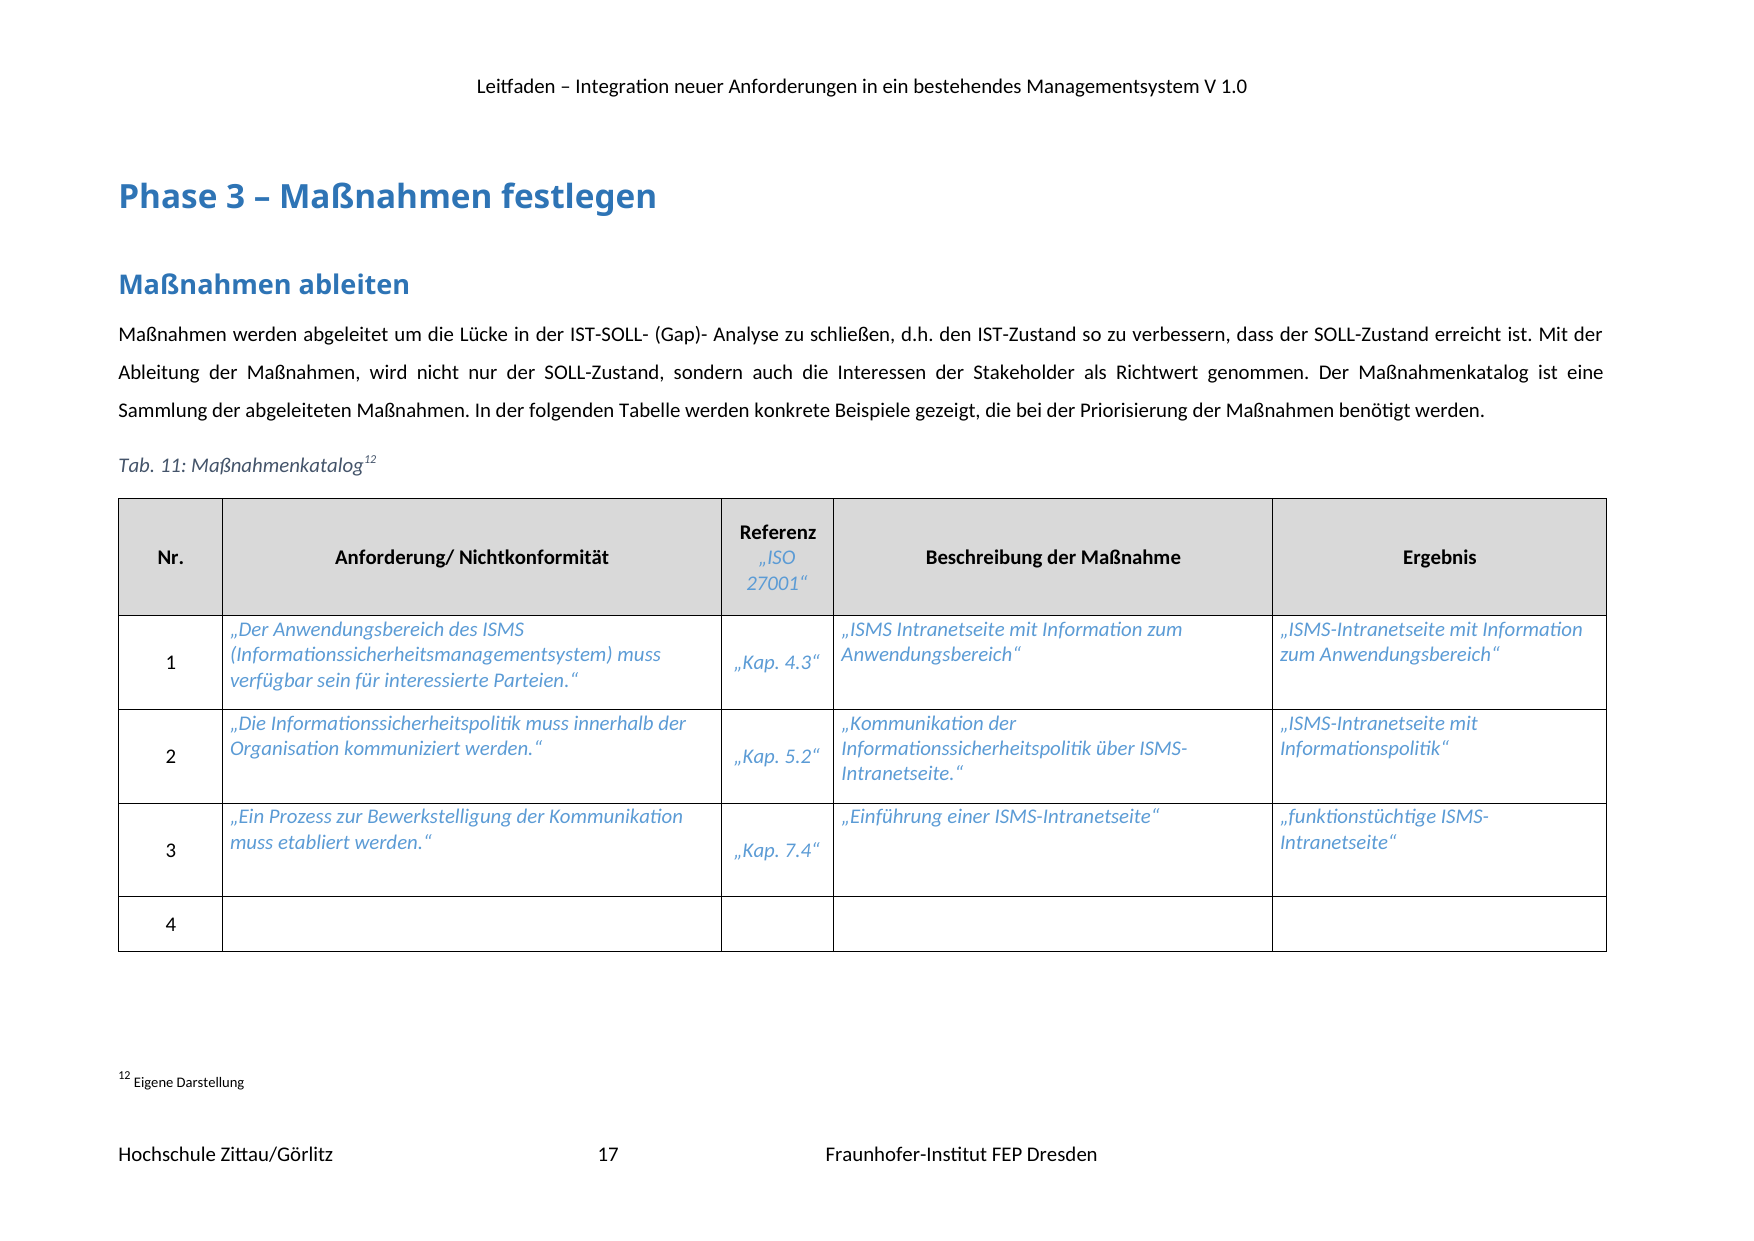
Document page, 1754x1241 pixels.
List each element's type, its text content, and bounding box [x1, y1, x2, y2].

table_header Beschreibung der Maßnahme [834, 499, 1272, 615]
table_cell „Kap. 7.4“ [722, 804, 833, 896]
table_cell „Der Anwendungsbereich des ISMS (Informationssicherheitsmanagementsystem) muss verfügbar sein für interessierte Parteien.“ [223, 616, 721, 709]
table_cell [722, 897, 833, 951]
table_header Referenz „ISO 27001“ [722, 499, 833, 615]
table_header Ergebnis [1273, 499, 1606, 615]
table_cell [834, 897, 1272, 951]
table_cell 4 [119, 897, 222, 951]
table_cell [1273, 897, 1606, 951]
table_cell „Kap. 4.3“ [722, 616, 833, 709]
table_header Nr. [119, 499, 222, 615]
table_header Anforderung/ Nichtkonformität [223, 499, 721, 615]
table_cell „Die Informationssicherheitspolitik muss innerhalb der Organisation kommuniziert werden.“ [223, 710, 721, 802]
table_cell „funktionstüchtige ISMS-Intranetseite“ [1273, 804, 1606, 896]
subtitle Phase 3 – Maßnahmen festlegen [118, 173, 1606, 218]
table_cell 1 [119, 616, 222, 709]
table_cell „ISMS-Intranetseite mit Information zum Anwendungsbereich“ [1273, 616, 1606, 709]
table_cell 3 [119, 804, 222, 896]
table_cell [223, 897, 721, 951]
table_cell „Kap. 5.2“ [722, 710, 833, 802]
text Maßnahmen werden abgeleitet um die Lücke in der IST-SOLL- (Gap)- Analyse zu schließen, d.h. den IST-Zustand so zu verbessern, dass der SOLL-Zustand erreicht ist. Mit der Ableitung der Maßnahmen, wird nicht nur der SOLL-Zustand, sondern auch die Interessen der Stakeholder als Richtwert genommen. Der Maßnahmenkatalog ist eine Sammlung der abgeleiteten Maßnahmen. In der folgenden Tabelle werden konkrete Beispiele gezeigt, die bei der Priorisierung der Maßnahmen benötigt werden. [118, 321, 1606, 423]
table_cell „Kommunikation der Informationssicherheitspolitik über ISMS-Intranetseite.“ [834, 710, 1272, 802]
subtitle Maßnahmen ableiten [118, 266, 1606, 303]
table_cell „Ein Prozess zur Bewerkstelligung der Kommunikation muss etabliert werden.“ [223, 804, 721, 896]
table_cell 2 [119, 710, 222, 802]
table_cell „Einführung einer ISMS-Intranetseite“ [834, 804, 1272, 896]
table_cell „ISMS-Intranetseite mit Informationspolitik“ [1273, 710, 1606, 802]
table_cell „ISMS Intranetseite mit Information zum Anwendungsbereich“ [834, 616, 1272, 709]
